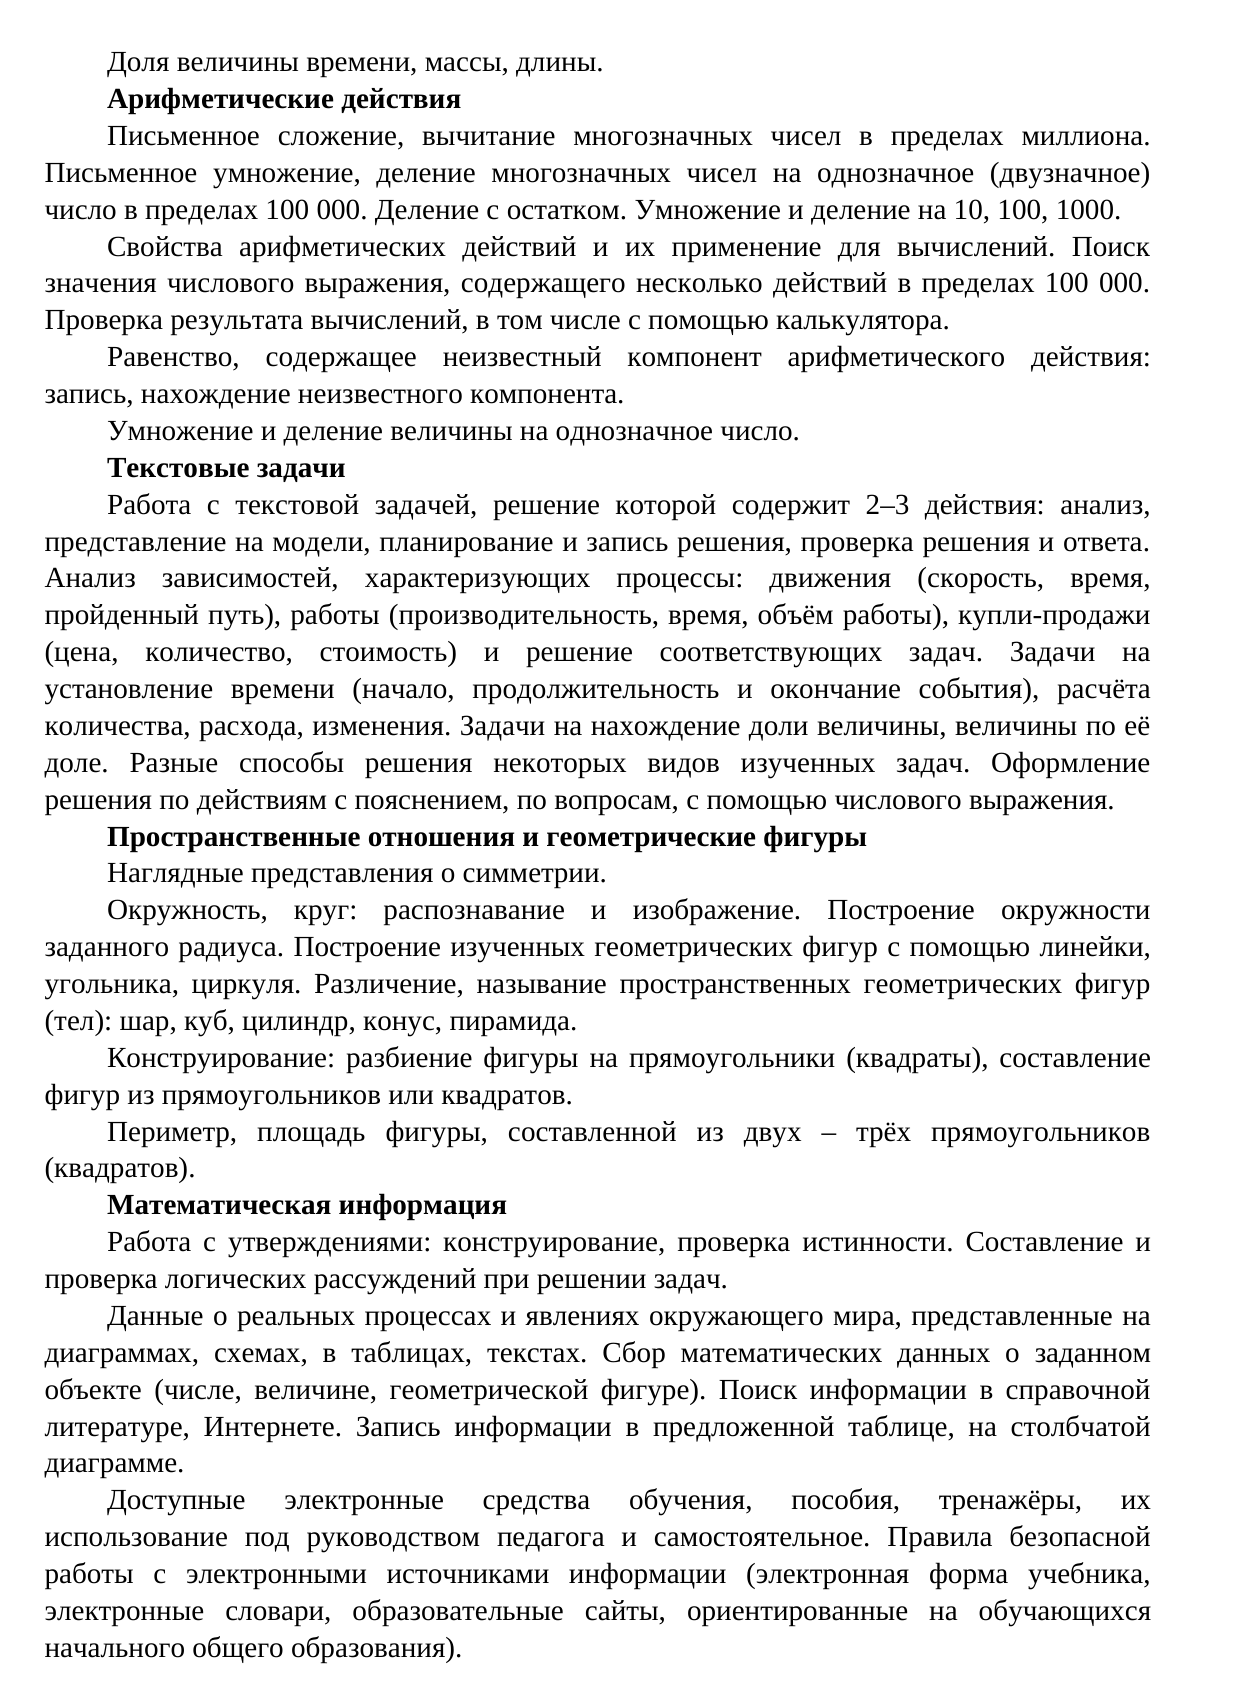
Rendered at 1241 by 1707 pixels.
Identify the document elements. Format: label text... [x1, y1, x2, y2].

text Работа с утверждениями: конструирование, проверка истинности. Составление и проверка логических рассуждений при решении задач. [44, 1224, 1152, 1295]
text Доступные электронные средства обучения, пособия, тренажёры, их использование под руководством педагога и самостоятельное. Правила безопасной работы с электронными источниками информации (электронная форма учебника, электронные словари, образовательные сайты, ориентированные на обучающихся начального общего образования). [44, 1482, 1152, 1663]
text Равенство, содержащее неизвестный компонент арифметического действия: запись, нахождение неизвестного компонента. [44, 339, 1152, 410]
text Арифметические действия [44, 81, 1152, 115]
text Периметр, площадь фигуры, составленной из двух – трёх прямоугольников (квадратов). [44, 1114, 1152, 1184]
text Данные о реальных процессах и явлениях окружающего мира, представленные на диаграммах, схемах, в таблицах, текстах. Сбор математических данных о заданном объекте (числе, величине, геометрической фигуре). Поиск информации в справочной литературе, Интернете. Запись информации в предложенной таблице, на столбчатой диаграмме. [44, 1298, 1152, 1479]
text Работа с текстовой задачей, решение которой содержит 2–3 действия: анализ, представление на модели, планирование и запись решения, проверка решения и ответа. Анализ зависимостей, характеризующих процессы: движения (скорость, время, пройденный путь), работы (производительность, время, объём работы), купли-продажи (цена, количество, стоимость) и решение соответствующих задач. Задачи на установление времени (начало, продолжительность и окончание события), расчёта количества, расхода, изменения. Задачи на нахождение доли величины, величины по её доле. Разные способы решения некоторых видов изученных задач. Оформление решения по действиям с пояснением, по вопросам, с помощью числового выражения. [44, 487, 1152, 815]
text Окружность, круг: распознавание и изображение. Построение окружности заданного радиуса. Построение изученных геометрических фигур с помощью линейки, угольника, циркуля. Различение, называние пространственных геометрических фигур (тел): шар, куб, цилиндр, конус, пирамида. [44, 892, 1152, 1037]
text Письменное сложение, вычитание многозначных чисел в пределах миллиона. Письменное умножение, деление многозначных чисел на однозначное (двузначное) число в пределах 100 000. Деление с остатком. Умножение и деление на 10, 100, 1000. [44, 118, 1152, 225]
text Доля величины времени, массы, длины. [44, 44, 1152, 78]
text Текстовые задачи [44, 450, 1152, 483]
text Свойства арифметических действий и их применение для вычислений. Поиск значения числового выражения, содержащего несколько действий в пределах 100 000. Проверка результата вычислений, в том числе с помощью калькулятора. [44, 229, 1152, 336]
text Конструирование: разбиение фигуры на прямоугольники (квадраты), составление фигур из прямоугольников или квадратов. [44, 1040, 1152, 1110]
text Наглядные представления о симметрии. [44, 856, 1152, 889]
text Пространственные отношения и геометрические фигуры [44, 819, 1152, 852]
text Математическая информация [44, 1187, 1152, 1221]
text Умножение и деление величины на однозначное число. [44, 413, 1152, 447]
